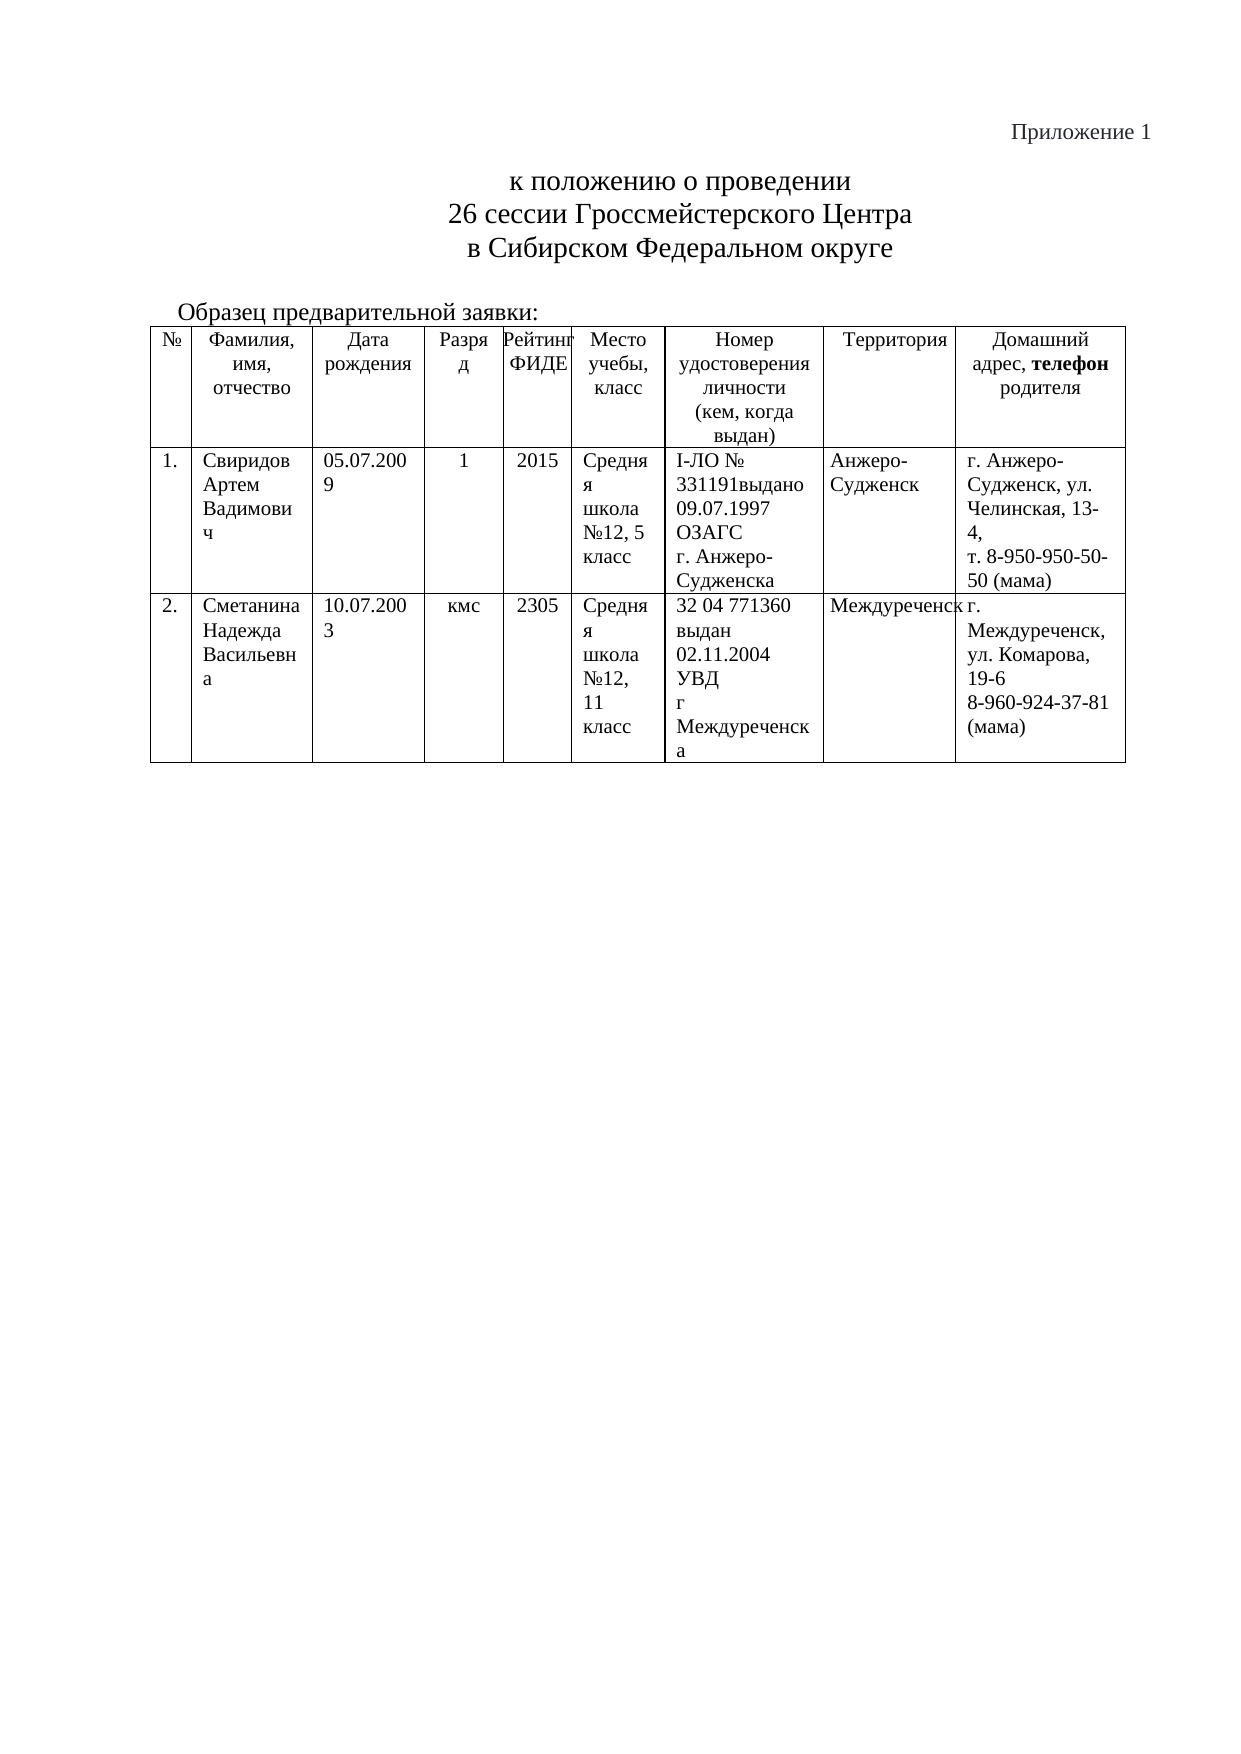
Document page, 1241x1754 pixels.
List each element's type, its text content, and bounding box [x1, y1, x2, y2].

text в Сибирском Федеральном округе [179, 230, 1152, 263]
table_cell Междуреченск [824, 594, 955, 762]
table_cell Сметанина Надежда Васильевна [192, 594, 312, 762]
table_header Рейтинг ФИДЕ [504, 327, 571, 447]
text к положению о проведении [179, 163, 1152, 196]
table_cell кмс [425, 594, 503, 762]
table_cell [151, 594, 191, 762]
table_header Территория [824, 327, 955, 447]
table_cell [151, 448, 191, 592]
table_cell 2015 [504, 448, 571, 592]
table_header Дата рождения [313, 327, 424, 447]
table_cell Средняя школа №12, 5 класс [572, 448, 664, 592]
table_cell Средняя школа №12, 11 класс [572, 594, 664, 762]
table_header Разряд [425, 327, 503, 447]
table_cell 32 04 771360 выдан 02.11.2004 УВД г Междуреченска [666, 594, 823, 762]
table_cell 05.07.2009 [313, 448, 424, 592]
table_header Место учебы, класс [572, 327, 664, 447]
table_cell 2305 [504, 594, 571, 762]
table_header Фамилия, имя, отчество [192, 327, 312, 447]
table_cell 10.07.2003 [313, 594, 424, 762]
table_header Номер удостоверения личности (кем, когда выдан) [666, 327, 823, 447]
text Приложение 1 [177, 118, 1152, 144]
table_cell г. Анжеро-Судженск, ул. Челинская, 13-4, т. 8-950-950-50-50 (мама) [956, 448, 1125, 592]
table_cell г. Междуреченск, ул. Комарова, 19-6 8-960-924-37-81 (мама) [956, 594, 1125, 762]
table_header Домашний адрес, телефон родителя [956, 327, 1125, 447]
table_cell 1 [425, 448, 503, 592]
table_cell Свиридов Артем Вадимович [192, 448, 312, 592]
text 26 сессии Гроссмейстерского Центра [179, 196, 1152, 230]
table_header № [151, 327, 191, 447]
table_cell I-ЛО № 331191выдано 09.07.1997 ОЗАГС г. Анжеро-Судженска [666, 448, 823, 592]
text Образец предварительной заявки: [177, 297, 1152, 326]
table_cell Анжеро-Судженск [824, 448, 955, 592]
